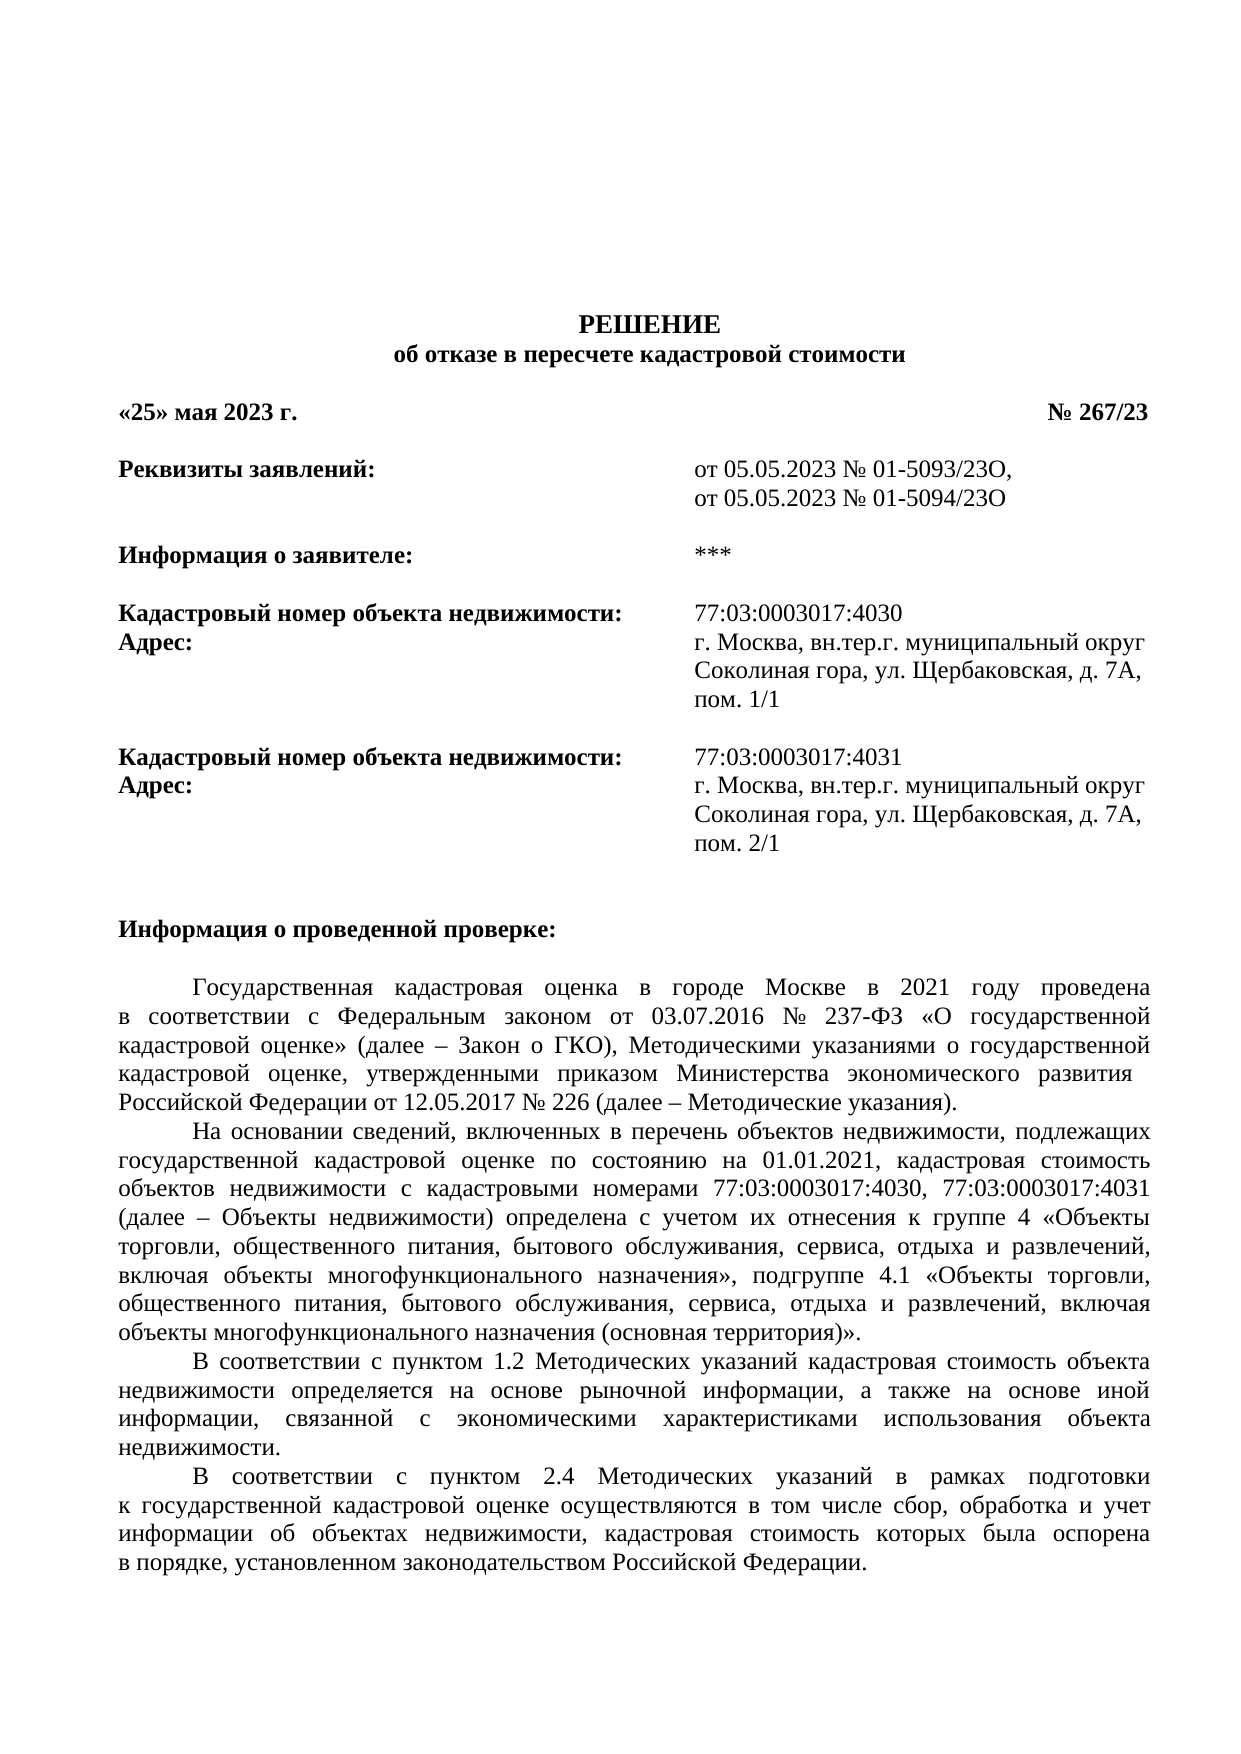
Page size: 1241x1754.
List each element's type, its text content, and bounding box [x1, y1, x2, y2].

text Информация о заявителе: *** [118, 541, 1152, 569]
text Адрес: г. Москва, вн.тер.г. муниципальный округ [118, 627, 1152, 656]
text Информация о проведенной проверке: [118, 914, 1152, 943]
text «25» мая 2023 г. № 267/23 [118, 397, 1152, 426]
text Адрес: г. Москва, вн.тер.г. муниципальный округ [118, 771, 1152, 799]
text пом. 1/1 [118, 684, 1152, 713]
text В соответствии с пунктом 1.2 Методических указаний кадастровая стоимость объекта недвижимости определяется на основе рыночной информации, а также на основе иной информации, связанной с экономическими характеристиками использования объекта недвижимости. [118, 1346, 1152, 1461]
text Государственная кадастровая оценка в городе Москве в 2021 году проведена в соответствии с Федеральным законом от 03.07.2016 № 237-ФЗ «О государственной кадастровой оценке» (далее – Закон о ГКО), Методическими указаниями о государственной кадастровой оценке, утвержденными приказом Министерства экономического развития Российской Федерации от 12.05.2017 № 226 (далее – Методические указания). [118, 972, 1152, 1116]
text Реквизиты заявлений: от 05.05.2023 № 01-5093/23О, [118, 454, 1152, 483]
text Соколиная гора, ул. Щербаковская, д. 7А, [118, 799, 1152, 828]
text В соответствии с пунктом 2.4 Методических указаний в рамках подготовки к государственной кадастровой оценке осуществляются в том числе сбор, обработка и учет информации об объектах недвижимости, кадастровая стоимость которых была оспорена в порядке, установленном законодательством Российской Федерации. [118, 1461, 1152, 1576]
text На основании сведений, включенных в перечень объектов недвижимости, подлежащих государственной кадастровой оценке по состоянию на 01.01.2021, кадастровая стоимость объектов недвижимости с кадастровыми номерами 77:03:0003017:4030, 77:03:0003017:4031 (далее – Объекты недвижимости) определена с учетом их отнесения к группе 4 «Объекты торговли, общественного питания, бытового обслуживания, сервиса, отдыха и развлечений, включая объекты многофункционального назначения», подгруппе 4.1 «Объекты торговли, общественного питания, бытового обслуживания, сервиса, отдыха и развлечений, включая объекты многофункционального назначения (основная территория)». [118, 1116, 1152, 1346]
text Соколиная гора, ул. Щербаковская, д. 7А, [118, 656, 1152, 684]
text пом. 2/1 [118, 828, 1152, 857]
text Кадастровый номер объекта недвижимости: 77:03:0003017:4030 [118, 598, 1152, 627]
text от 05.05.2023 № 01-5094/23О [118, 483, 1152, 512]
text РЕШЕНИЕ [148, 308, 1152, 339]
text об отказе в пересчете кадастровой стоимости [148, 339, 1152, 368]
text Кадастровый номер объекта недвижимости: 77:03:0003017:4031 [118, 742, 1152, 771]
